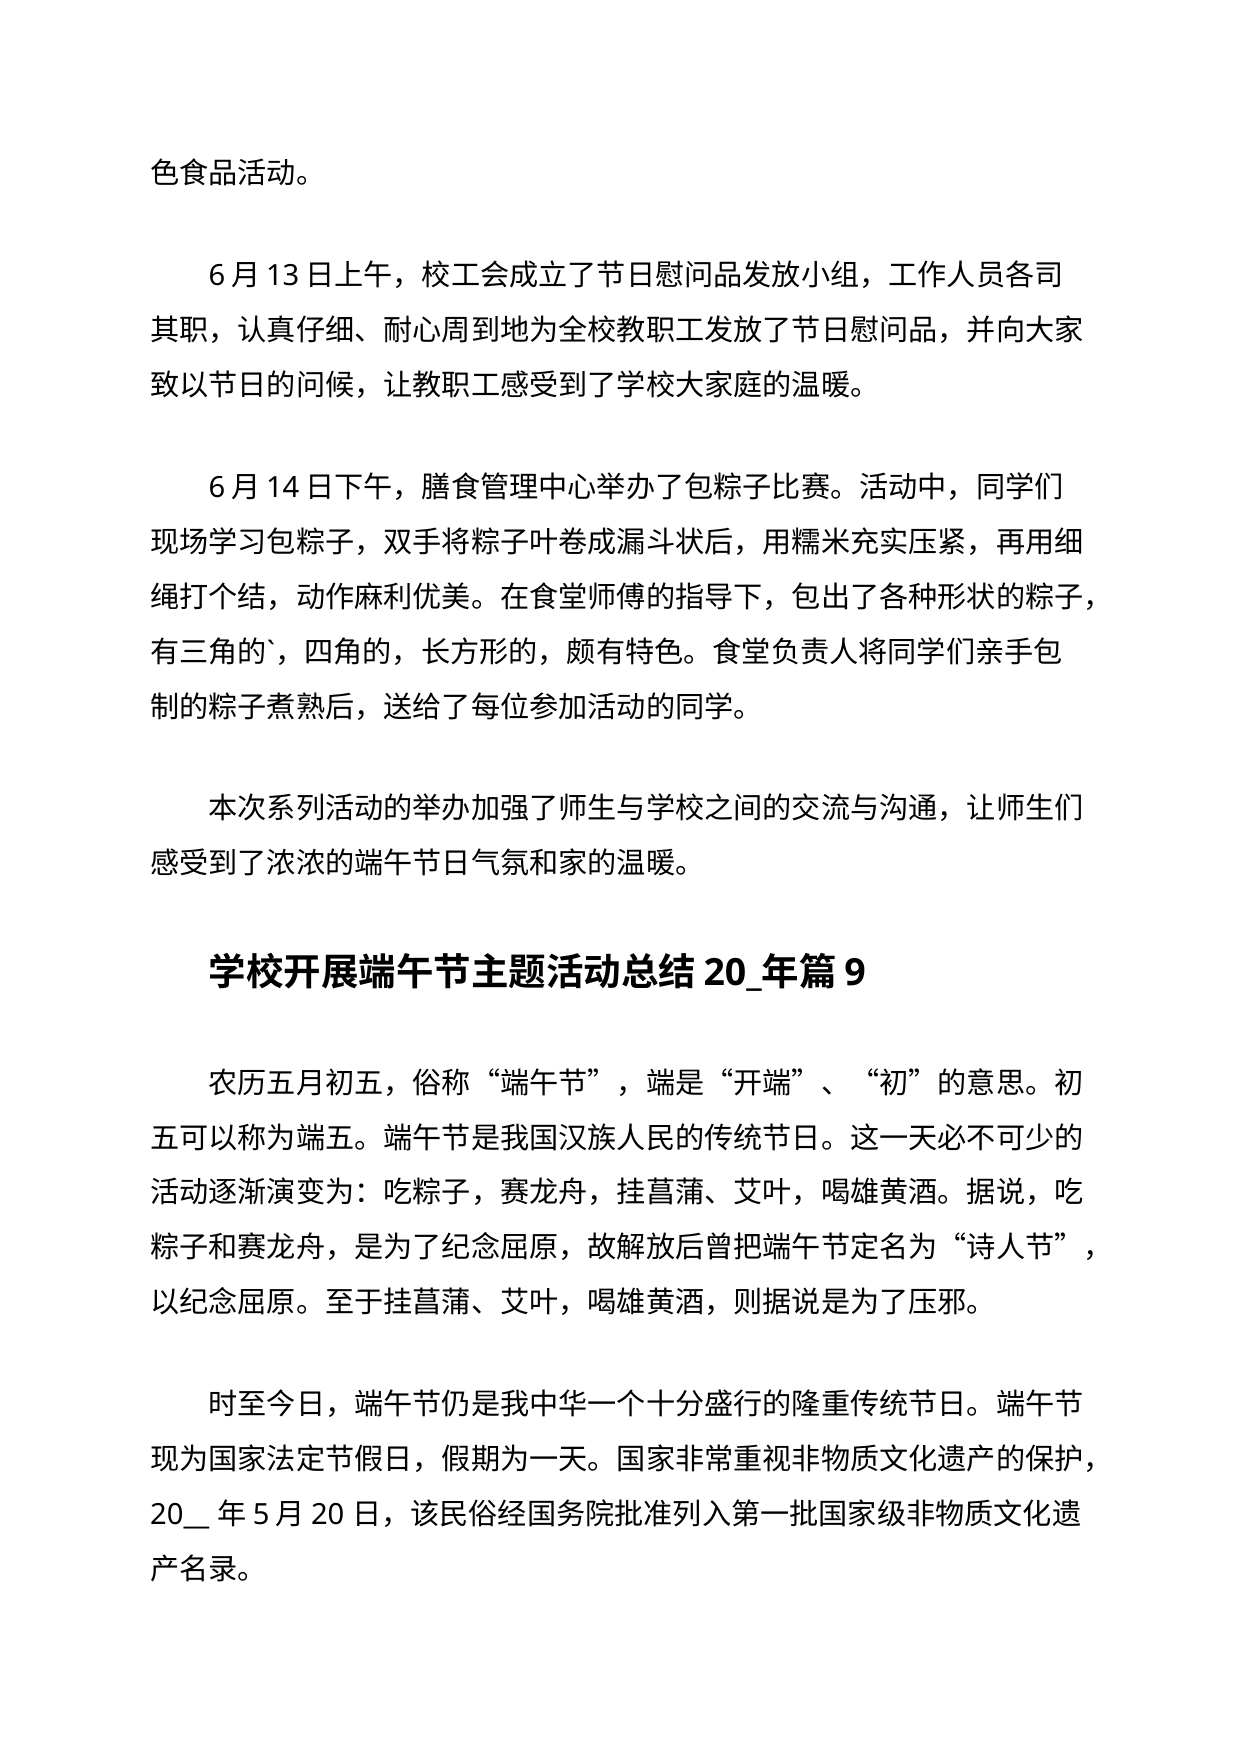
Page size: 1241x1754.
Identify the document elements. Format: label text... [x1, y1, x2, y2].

text 时至今日，端午节仍是我中华一个十分盛行的隆重传统节日。端午节现为国家法定节假日，假期为一天。国家非常重视非物质文化遗产的保护，20__ 年 5月 20 日，该民俗经国务院批准列入第一批国家级非物质文化遗产名录。 [150, 1381, 1090, 1588]
text 学校开展端午节主题活动总结20_年篇9 [150, 942, 1090, 996]
text 6月14日下午，膳食管理中心举办了包粽子比赛。活动中，同学们现场学习包粽子，双手将粽子叶卷成漏斗状后，用糯米充实压紧，再用细绳打个结，动作麻利优美。在食堂师傅的指导下，包出了各种形状的粽子，有三角的`，四角的，长方形的，颇有特色。食堂负责人将同学们亲手包制的粽子煮熟后，送给了每位参加活动的同学。 [150, 463, 1090, 726]
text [150, 150, 1090, 192]
text 农历五月初五，俗称“端午节”，端是“开端”、“初”的意思。初五可以称为端五。端午节是我国汉族人民的传统节日。这一天必不可少的活动逐渐演变为：吃粽子，赛龙舟，挂菖蒲、艾叶，喝雄黄酒。据说，吃粽子和赛龙舟，是为了纪念屈原，故解放后曾把端午节定名为“诗人节”，以纪念屈原。至于挂菖蒲、艾叶，喝雄黄酒，则据说是为了压邪。 [150, 1059, 1090, 1321]
text 6月13日上午，校工会成立了节日慰问品发放小组，工作人员各司其职，认真仔细、耐心周到地为全校教职工发放了节日慰问品，并向大家致以节日的问候，让教职工感受到了学校大家庭的温暖。 [150, 252, 1090, 404]
text 本次系列活动的举办加强了师生与学校之间的交流与沟通，让师生们感受到了浓浓的端午节日气氛和家的温暖。 [150, 785, 1090, 882]
